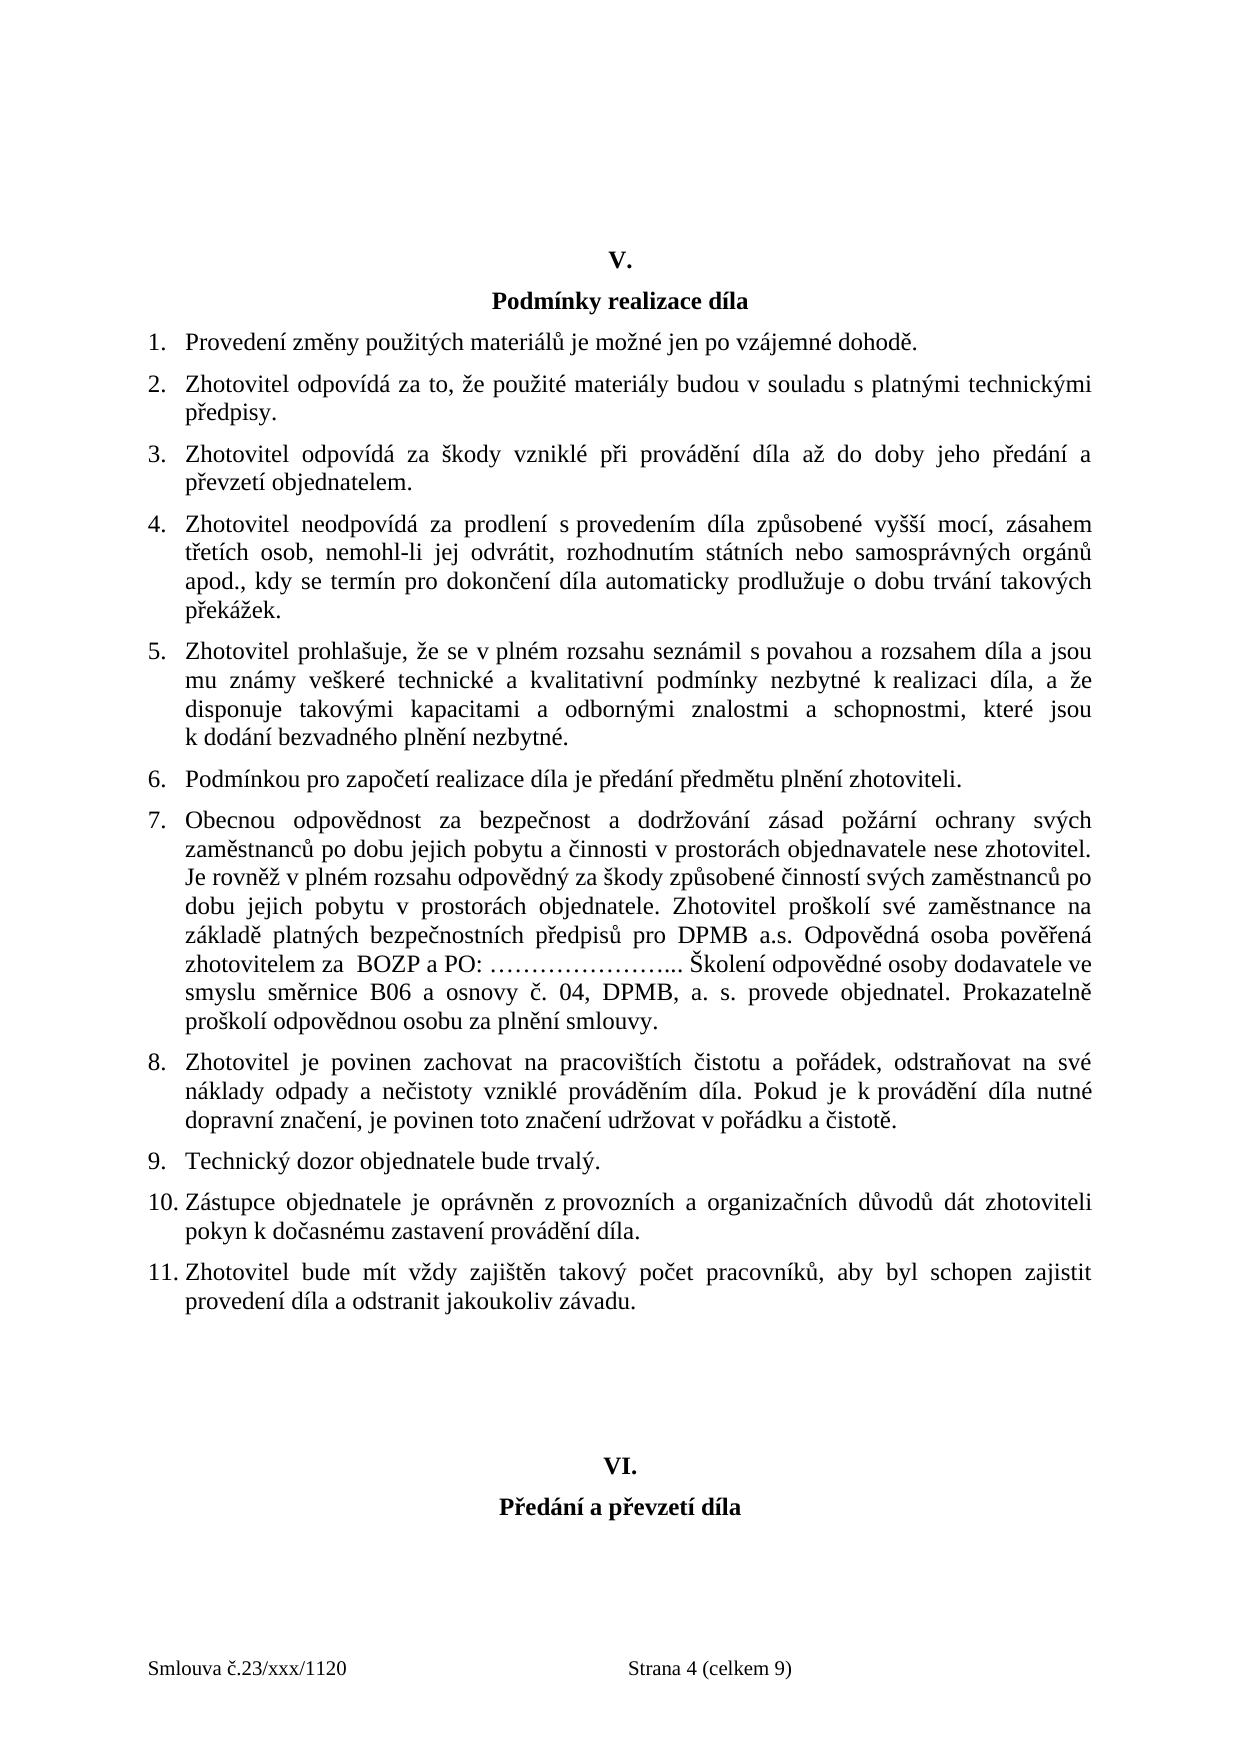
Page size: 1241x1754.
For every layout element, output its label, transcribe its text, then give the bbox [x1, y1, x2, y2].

list Obecnou odpovědnost za bezpečnost a dodržování zásad požární ochrany svých zaměstnanců po dobu jejich pobytu a činnosti v prostorách objednavatele nese zhotovitel. Je rovněž v plném rozsahu odpovědný za škody způsobené činností svých zaměstnanců po dobu jejich pobytu v prostorách objednatele. Zhotovitel proškolí své zaměstnance na základě platných bezpečnostních předpisů pro DPMB a.s. Odpovědná osoba pověřená zhotovitelem za BOZP a PO: …………………... Školení odpovědné osoby dodavatele ve smyslu směrnice B06 a osnovy č. 04, DPMB, a. s. provede objednatel. Prokazatelně proškolí odpovědnou osobu za plnění smlouvy. [148, 805, 1092, 1035]
list Zhotovitel bude mít vždy zajištěn takový počet pracovníků, aby byl schopen zajistit provedení díla a odstranit jakoukoliv závadu. [148, 1257, 1092, 1315]
text V. [148, 245, 1092, 274]
text Podmínky realizace díla [148, 286, 1092, 315]
list Zhotovitel neodpovídá za prodlení s provedením díla způsobené vyšší mocí, zásahem třetích osob, nemohl-li jej odvrátit, rozhodnutím státních nebo samosprávných orgánů apod., kdy se termín pro dokončení díla automaticky prodlužuje o dobu trvání takových překážek. [148, 509, 1092, 624]
list Technický dozor objednatele bude trvalý. [148, 1146, 1092, 1175]
list Zhotovitel je povinen zachovat na pracovištích čistotu a pořádek, odstraňovat na své náklady odpady a nečistoty vzniklé prováděním díla. Pokud je k provádění díla nutné dopravní značení, je povinen toto značení udržovat v pořádku a čistotě. [148, 1047, 1092, 1134]
text VI. [148, 1451, 1092, 1480]
list Zhotovitel prohlašuje, že se v plném rozsahu seznámil s povahou a rozsahem díla a jsou mu známy veškeré technické a kvalitativní podmínky nezbytné k realizaci díla, a že disponuje takovými kapacitami a odbornými znalostmi a schopnostmi, které jsou k dodání bezvadného plnění nezbytné. [148, 636, 1092, 751]
text Předání a převzetí díla [148, 1492, 1092, 1521]
list Podmínkou pro započetí realizace díla je předání předmětu plnění zhotoviteli. [148, 764, 1092, 792]
list Zhotovitel odpovídá za škody vzniklé při provádění díla až do doby jeho předání a převzetí objednatelem. [148, 439, 1092, 496]
list Provedení změny použitých materiálů je možné jen po vzájemné dohodě. [148, 327, 1092, 356]
list Zhotovitel odpovídá za to, že použité materiály budou v souladu s platnými technickými předpisy. [148, 369, 1092, 426]
list Zástupce objednatele je oprávněn z provozních a organizačních důvodů dát zhotoviteli pokyn k dočasnému zastavení provádění díla. [148, 1187, 1092, 1245]
